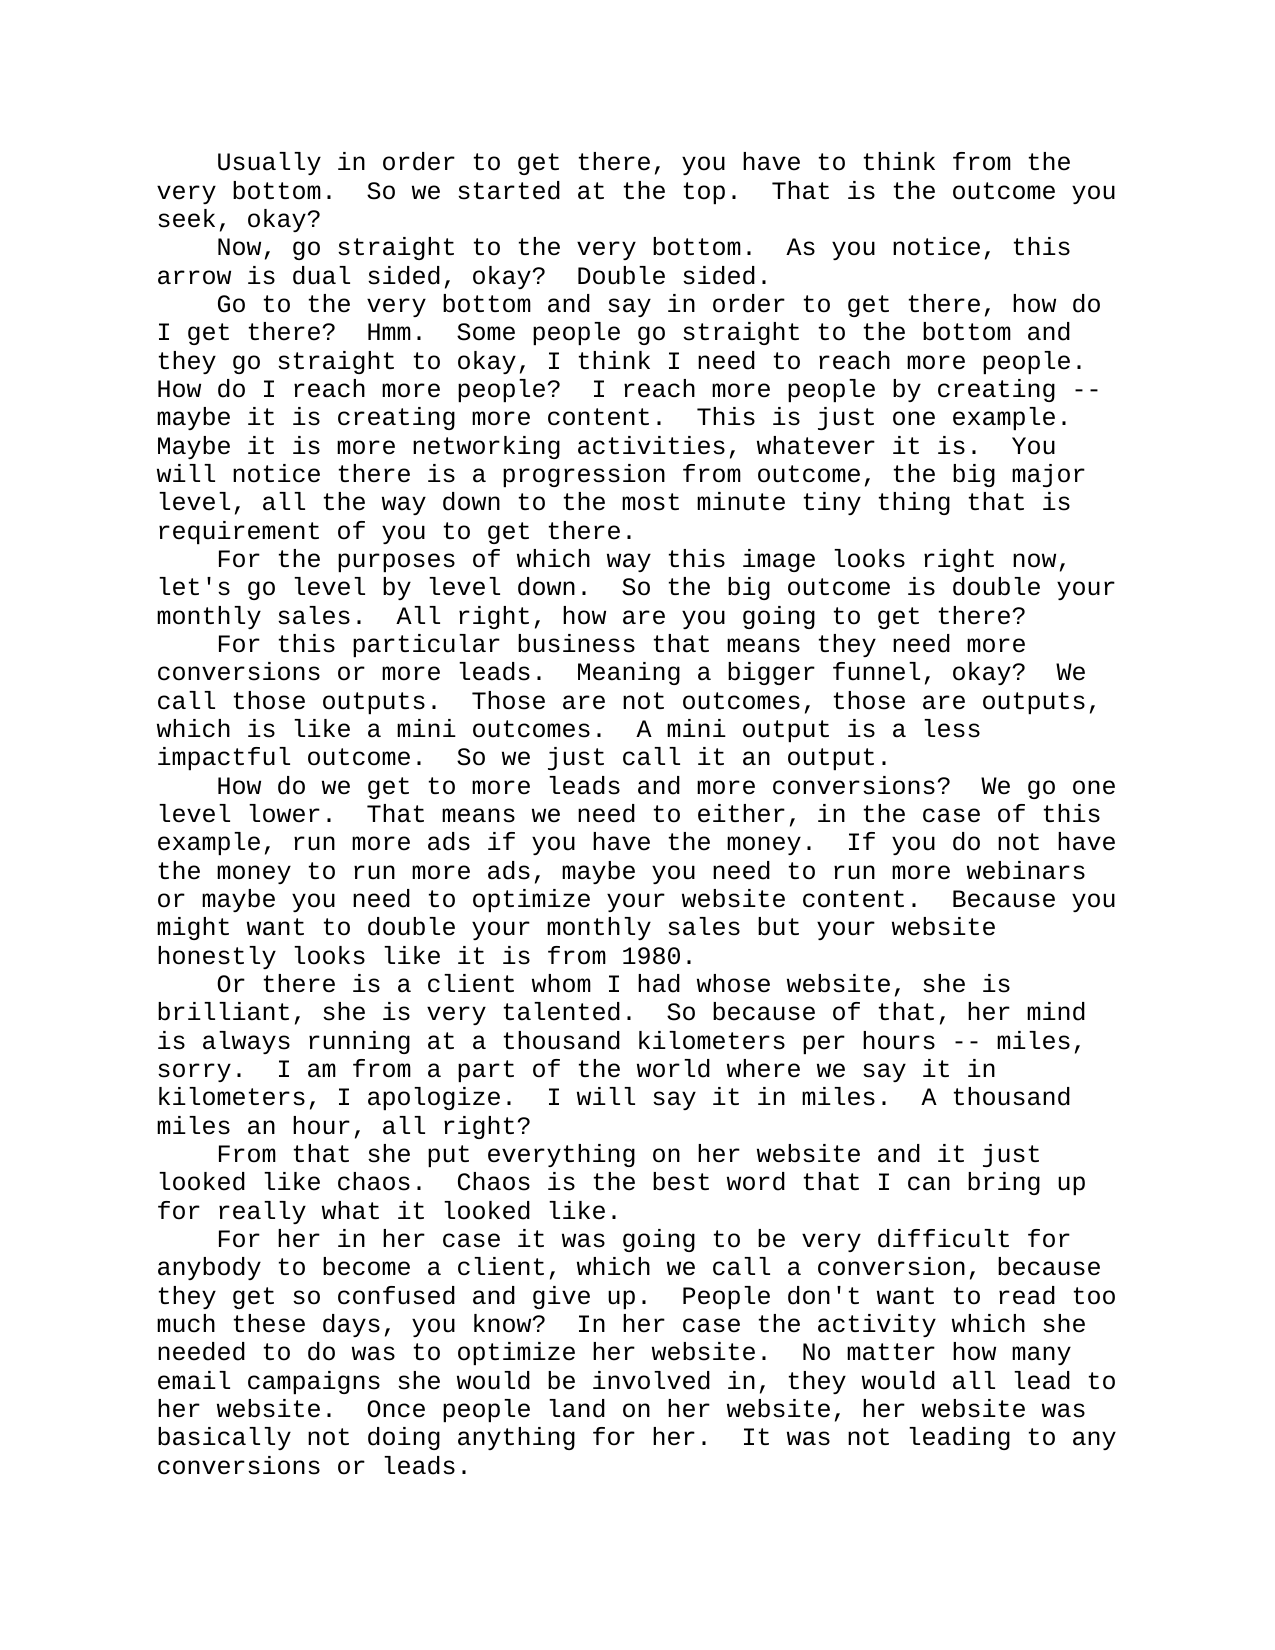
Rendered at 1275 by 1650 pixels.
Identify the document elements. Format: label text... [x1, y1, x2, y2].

text Or there is a client whom I had whose website, she is brilliant, she is very talented. So because of that, her mind is always running at a thousand kilometers per hours -- miles, sorry. I am from a part of the world where we say it in kilometers, I apologize. I will say it in miles. A thousand miles an hour, all right? [156, 972, 1118, 1142]
text How do we get to more leads and more conversions? We go one level lower. That means we need to either, in the case of this example, run more ads if you have the money. If you do not have the money to run more ads, maybe you need to run more webinars or maybe you need to optimize your website content. Because you might want to double your monthly sales but your website honestly looks like it is from 1980. [156, 773, 1118, 972]
text For the purposes of which way this image looks right now, let's go level by level down. So the big outcome is double your monthly sales. All right, how are you going to get there? [156, 547, 1118, 632]
text Go to the very bottom and say in order to get there, how do I get there? Hmm. Some people go straight to the bottom and they go straight to okay, I think I need to reach more people. How do I reach more people? I reach more people by creating -- maybe it is creating more content. This is just one example. Maybe it is more networking activities, whatever it is. You will notice there is a progression from outcome, the big major level, all the way down to the most minute tiny thing that is requirement of you to get there. [156, 292, 1118, 547]
text From that she put everything on her website and it just looked like chaos. Chaos is the best word that I can bring up for really what it looked like. [156, 1142, 1118, 1227]
text Now, go straight to the very bottom. As you notice, this arrow is dual sided, okay? Double sided. [156, 235, 1118, 292]
text Usually in order to get there, you have to think from the very bottom. So we started at the top. That is the outcome you seek, okay? [156, 150, 1118, 235]
text For this particular business that means they need more conversions or more leads. Meaning a bigger funnel, okay? We call those outputs. Those are not outcomes, those are outputs, which is like a mini outcomes. A mini output is a less impactful outcome. So we just call it an output. [156, 632, 1118, 773]
text For her in her case it was going to be very difficult for anybody to become a client, which we call a conversion, because they get so confused and give up. People don't want to read too much these days, you know? In her case the activity which she needed to do was to optimize her website. No matter how many email campaigns she would be involved in, they would all lead to her website. Once people land on her website, her website was basically not doing anything for her. It was not leading to any conversions or leads. [156, 1227, 1118, 1482]
